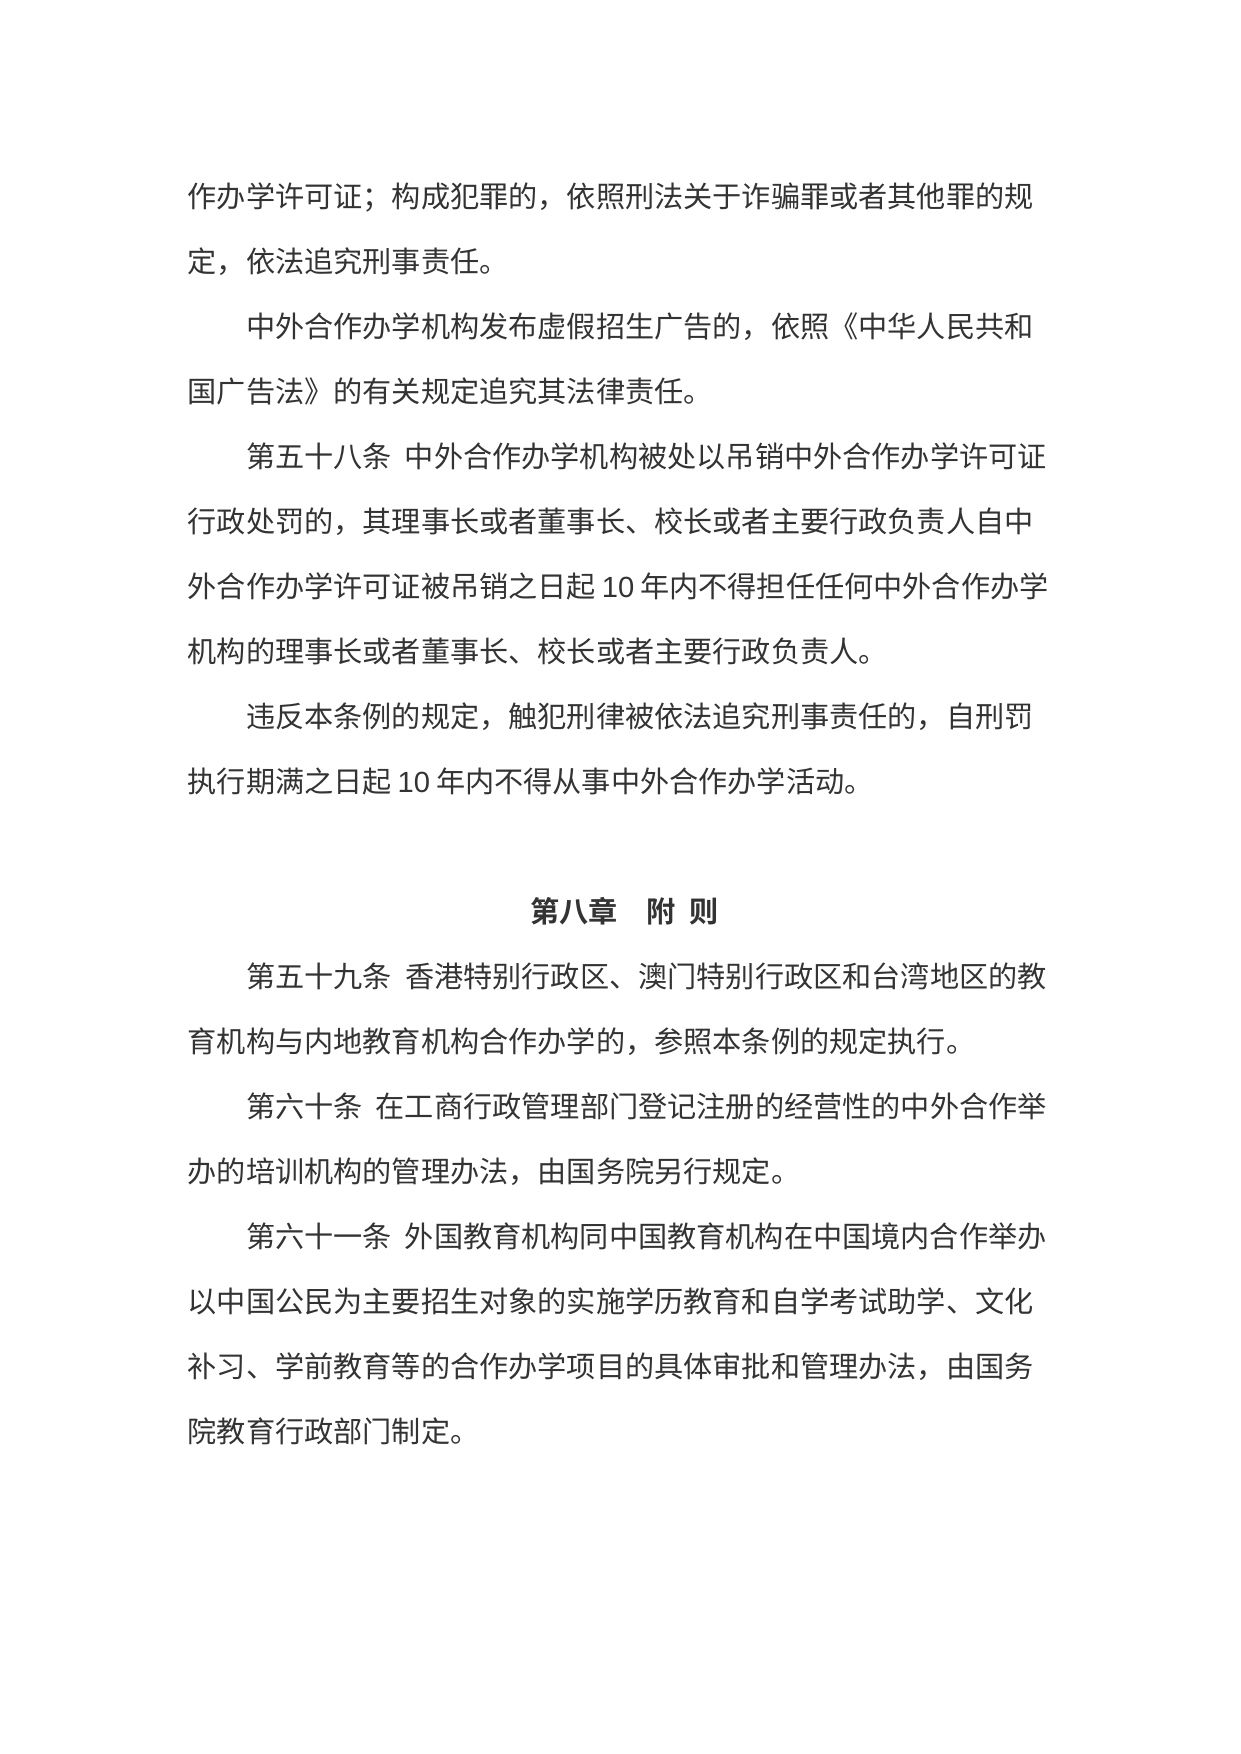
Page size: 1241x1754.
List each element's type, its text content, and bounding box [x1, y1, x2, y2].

text 违反本条例的规定，触犯刑律被依法追究刑事责任的，自刑罚执行期满之日起10年内不得从事中外合作办学活动。 [187, 682, 1053, 812]
text 第八章 附 则 [187, 877, 1053, 942]
text 第五十九条 香港特别行政区、澳门特别行政区和台湾地区的教育机构与内地教育机构合作办学的，参照本条例的规定执行。 [187, 942, 1053, 1072]
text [187, 162, 1053, 292]
text 第六十条 在工商行政管理部门登记注册的经营性的中外合作举办的培训机构的管理办法，由国务院另行规定。 [187, 1072, 1053, 1202]
text 中外合作办学机构发布虚假招生广告的，依照《中华人民共和国广告法》的有关规定追究其法律责任。 [187, 292, 1053, 422]
text 第五十八条 中外合作办学机构被处以吊销中外合作办学许可证行政处罚的，其理事长或者董事长、校长或者主要行政负责人自中外合作办学许可证被吊销之日起10年内不得担任任何中外合作办学机构的理事长或者董事长、校长或者主要行政负责人。 [187, 422, 1053, 682]
text 第六十一条 外国教育机构同中国教育机构在中国境内合作举办以中国公民为主要招生对象的实施学历教育和自学考试助学、文化补习、学前教育等的合作办学项目的具体审批和管理办法，由国务院教育行政部门制定。 [187, 1202, 1053, 1462]
